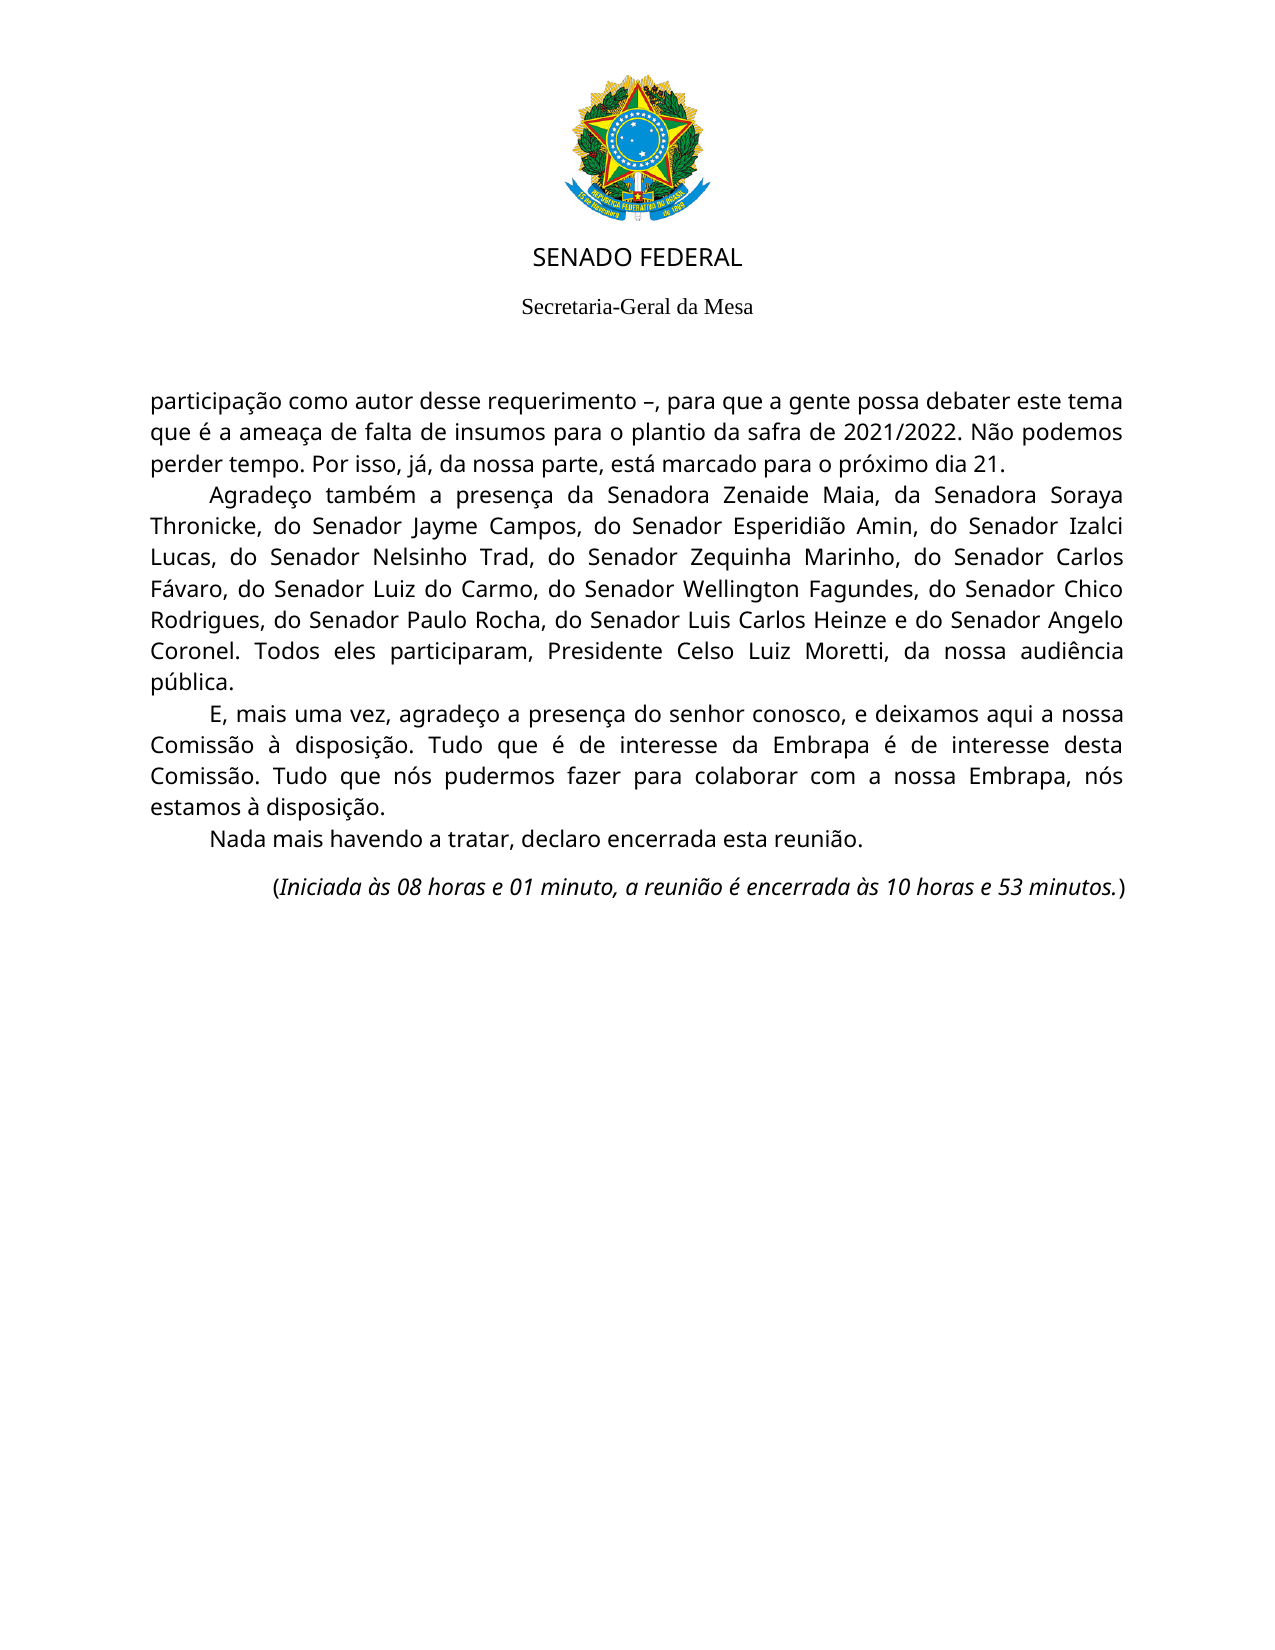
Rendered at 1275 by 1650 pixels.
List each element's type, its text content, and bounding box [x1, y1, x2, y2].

picture [564, 75, 711, 221]
text Nada mais havendo a tratar, declaro encerrada esta reunião. [150, 822, 1125, 854]
text (Iniciada às 08 horas e 01 minuto, a reunião é encerrada às 10 horas e 53 minutos.) [150, 870, 1125, 902]
text Agradeço também a presença da Senadora Zenaide Maia, da Senadora Soraya Thronicke, do Senador Jayme Campos, do Senador Esperidião Amin, do Senador Izalci Lucas, do Senador Nelsinho Trad, do Senador Zequinha Marinho, do Senador Carlos Fávaro, do Senador Luiz do Carmo, do Senador Wellington Fagundes, do Senador Chico Rodrigues, do Senador Paulo Rocha, do Senador Luis Carlos Heinze e do Senador Angelo Coronel. Todos eles participaram, Presidente Celso Luiz Moretti, da nossa audiência pública. [150, 479, 1125, 697]
text E, mais uma vez, agradeço a presença do senhor conosco, e deixamos aqui a nossa Comissão à disposição. Tudo que é de interesse da Embrapa é de interesse desta Comissão. Tudo que nós pudermos fazer para colaborar com a nossa Embrapa, nós estamos à disposição. [150, 697, 1125, 822]
